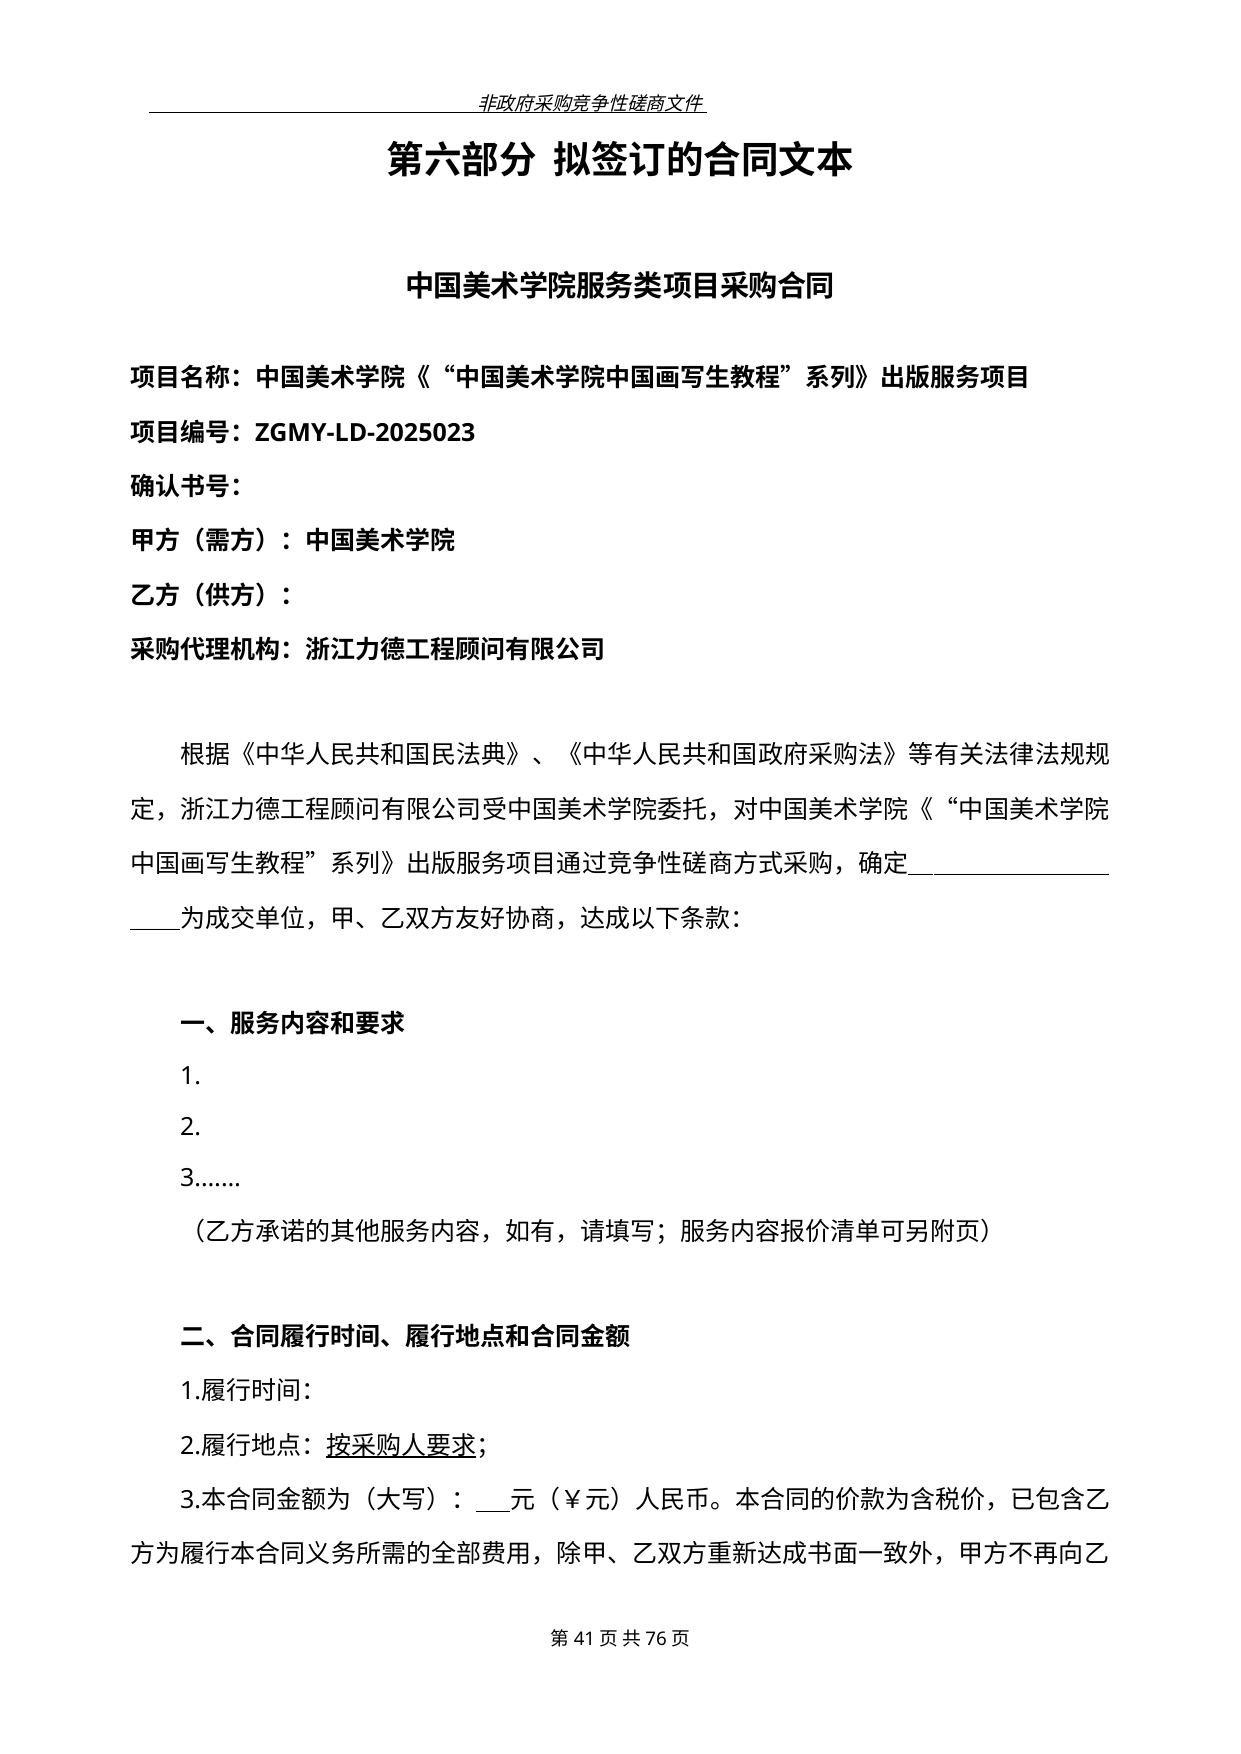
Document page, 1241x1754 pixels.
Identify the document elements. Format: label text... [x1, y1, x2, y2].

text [130, 1479, 1110, 1570]
text 1. [130, 1058, 1110, 1092]
text 采购代理机构：浙江力德工程顾问有限公司 [130, 629, 1110, 666]
text 乙方（供方）： [130, 575, 1110, 611]
text 中国美术学院服务类项目采购合同 [130, 262, 1110, 304]
text 2.履行地点：按采购人要求； [130, 1425, 1110, 1461]
text 1.履行时间： [130, 1371, 1110, 1407]
text 3.…… [130, 1160, 1110, 1194]
text 一、服务内容和要求 [130, 1003, 1110, 1040]
text 项目名称：中国美术学院《“中国美术学院中国画写生教程”系列》出版服务项目 [130, 358, 1110, 394]
text 二、合同履行时间、履行地点和合同金额 [130, 1316, 1110, 1353]
text 甲方（需方）：中国美术学院 [130, 521, 1110, 557]
text 确认书号： [130, 466, 1110, 503]
text 根据《中华人民共和国民法典》、《中华人民共和国政府采购法》等有关法律法规规定，浙江力德工程顾问有限公司受中国美术学院委托，对中国美术学院《“中国美术学院中国画写生教程”系列》出版服务项目通过竞争性磋商方式采购，确定＿＿＿＿＿＿＿＿＿＿为成交单位，甲、乙双方友好协商，达成以下条款： [130, 735, 1110, 934]
text 2. [130, 1109, 1110, 1143]
text 项目编号：ZGMY-LD-2025023 [130, 412, 1110, 448]
text 第六部分 拟签订的合同文本 [130, 130, 1110, 184]
list （乙方承诺的其他服务内容，如有，请填写；服务内容报价清单可另附页） [130, 1211, 1110, 1247]
